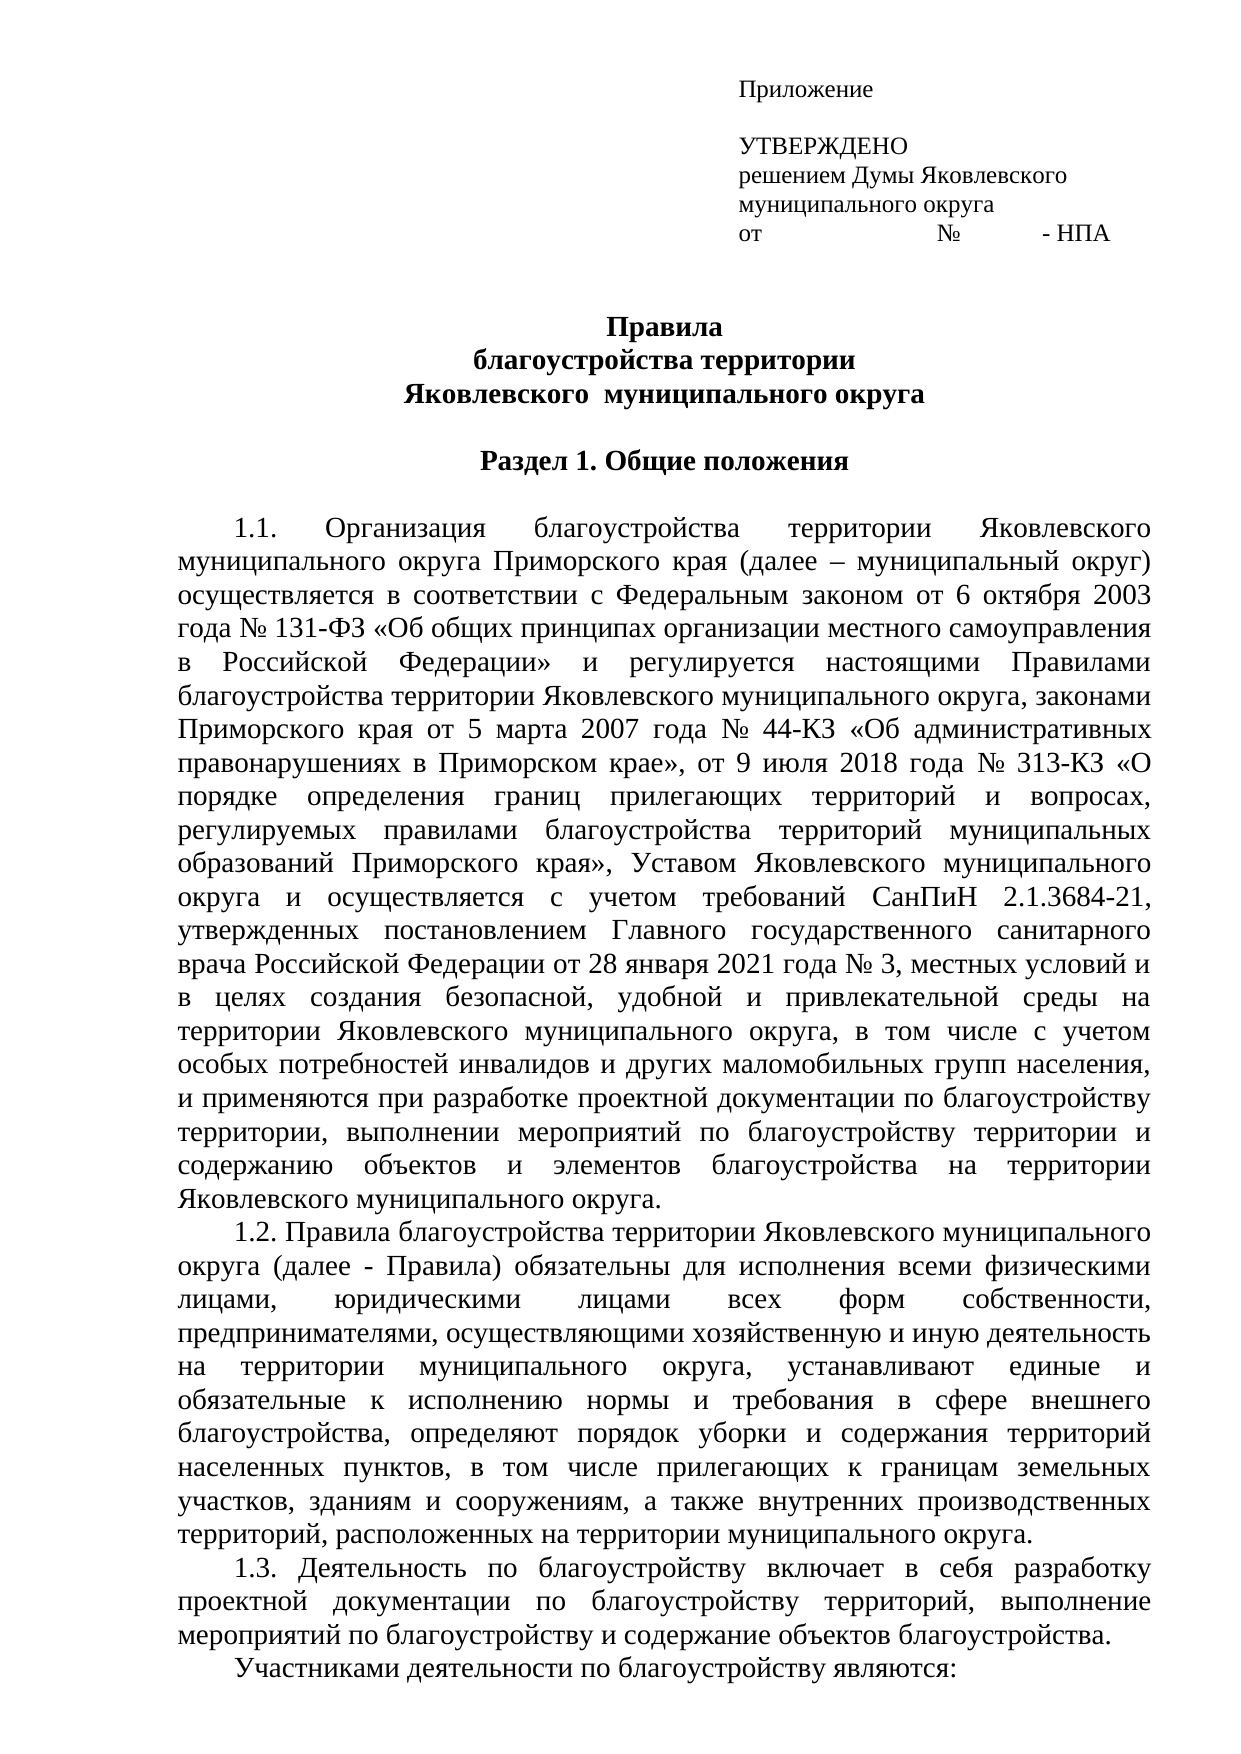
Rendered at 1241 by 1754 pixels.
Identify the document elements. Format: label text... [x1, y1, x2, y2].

text 1.2. Правила благоустройства территории Яковлевского муниципального округа (далее - Правила) обязательны для исполнения всеми физическими лицами, юридическими лицами всех форм собственности, предпринимателями, осуществляющими хозяйственную и иную деятельность на территории муниципального округа, устанавливают единые и обязательные к исполнению нормы и требования в сфере внешнего благоустройства, определяют порядок уборки и содержания территорий населенных пунктов, в том числе прилегающих к границам земельных участков, зданиям и сооружениям, а также внутренних производственных территорий, расположенных на территории муниципального округа. [177, 1214, 1152, 1550]
text УТВЕРЖДЕНО [738, 131, 1152, 160]
text Яковлевского муниципального округа [177, 376, 1152, 409]
text муниципального округа [738, 189, 1152, 218]
text 1.1. Организация благоустройства территории Яковлевского муниципального округа Приморского края (далее – муниципальный округ) осуществляется в соответствии с Федеральным законом от 6 октября 2003 года № 131-ФЗ «Об общих принципах организации местного самоуправления в Российской Федерации» и регулируется настоящими Правилами благоустройства территории Яковлевского муниципального округа, законами Приморского края от 5 марта 2007 года № 44-КЗ «Об административных правонарушениях в Приморском крае», от 9 июля 2018 года № 313-КЗ «О порядке определения границ прилегающих территорий и вопросах, регулируемых правилами благоустройства территорий муниципальных образований Приморского края», Уставом Яковлевского муниципального округа и осуществляется с учетом требований СанПиН 2.1.3684-21, утвержденных постановлением Главного государственного санитарного врача Российской Федерации от 28 января 2021 года № 3, местных условий и в целях создания безопасной, удобной и привлекательной среды на территории Яковлевского муниципального округа, в том числе с учетом особых потребностей инвалидов и других маломобильных групп населения, и применяются при разработке проектной документации по благоустройству территории, выполнении мероприятий по благоустройству территории и содержанию объектов и элементов благоустройства на территории Яковлевского муниципального округа. [177, 510, 1152, 1214]
text Правила [177, 309, 1152, 342]
text 1.3. Деятельность по благоустройству включает в себя разработку проектной документации по благоустройству территорий, выполнение мероприятий по благоустройству и содержание объектов благоустройства. [177, 1550, 1152, 1650]
text Приложение [738, 74, 1152, 103]
text Участниками деятельности по благоустройству являются: [177, 1650, 1152, 1684]
text от № - НПА [738, 218, 1152, 246]
text Раздел 1. Общие положения [177, 443, 1152, 476]
text благоустройства территории [177, 342, 1152, 376]
text решением Думы Яковлевского [738, 160, 1152, 189]
